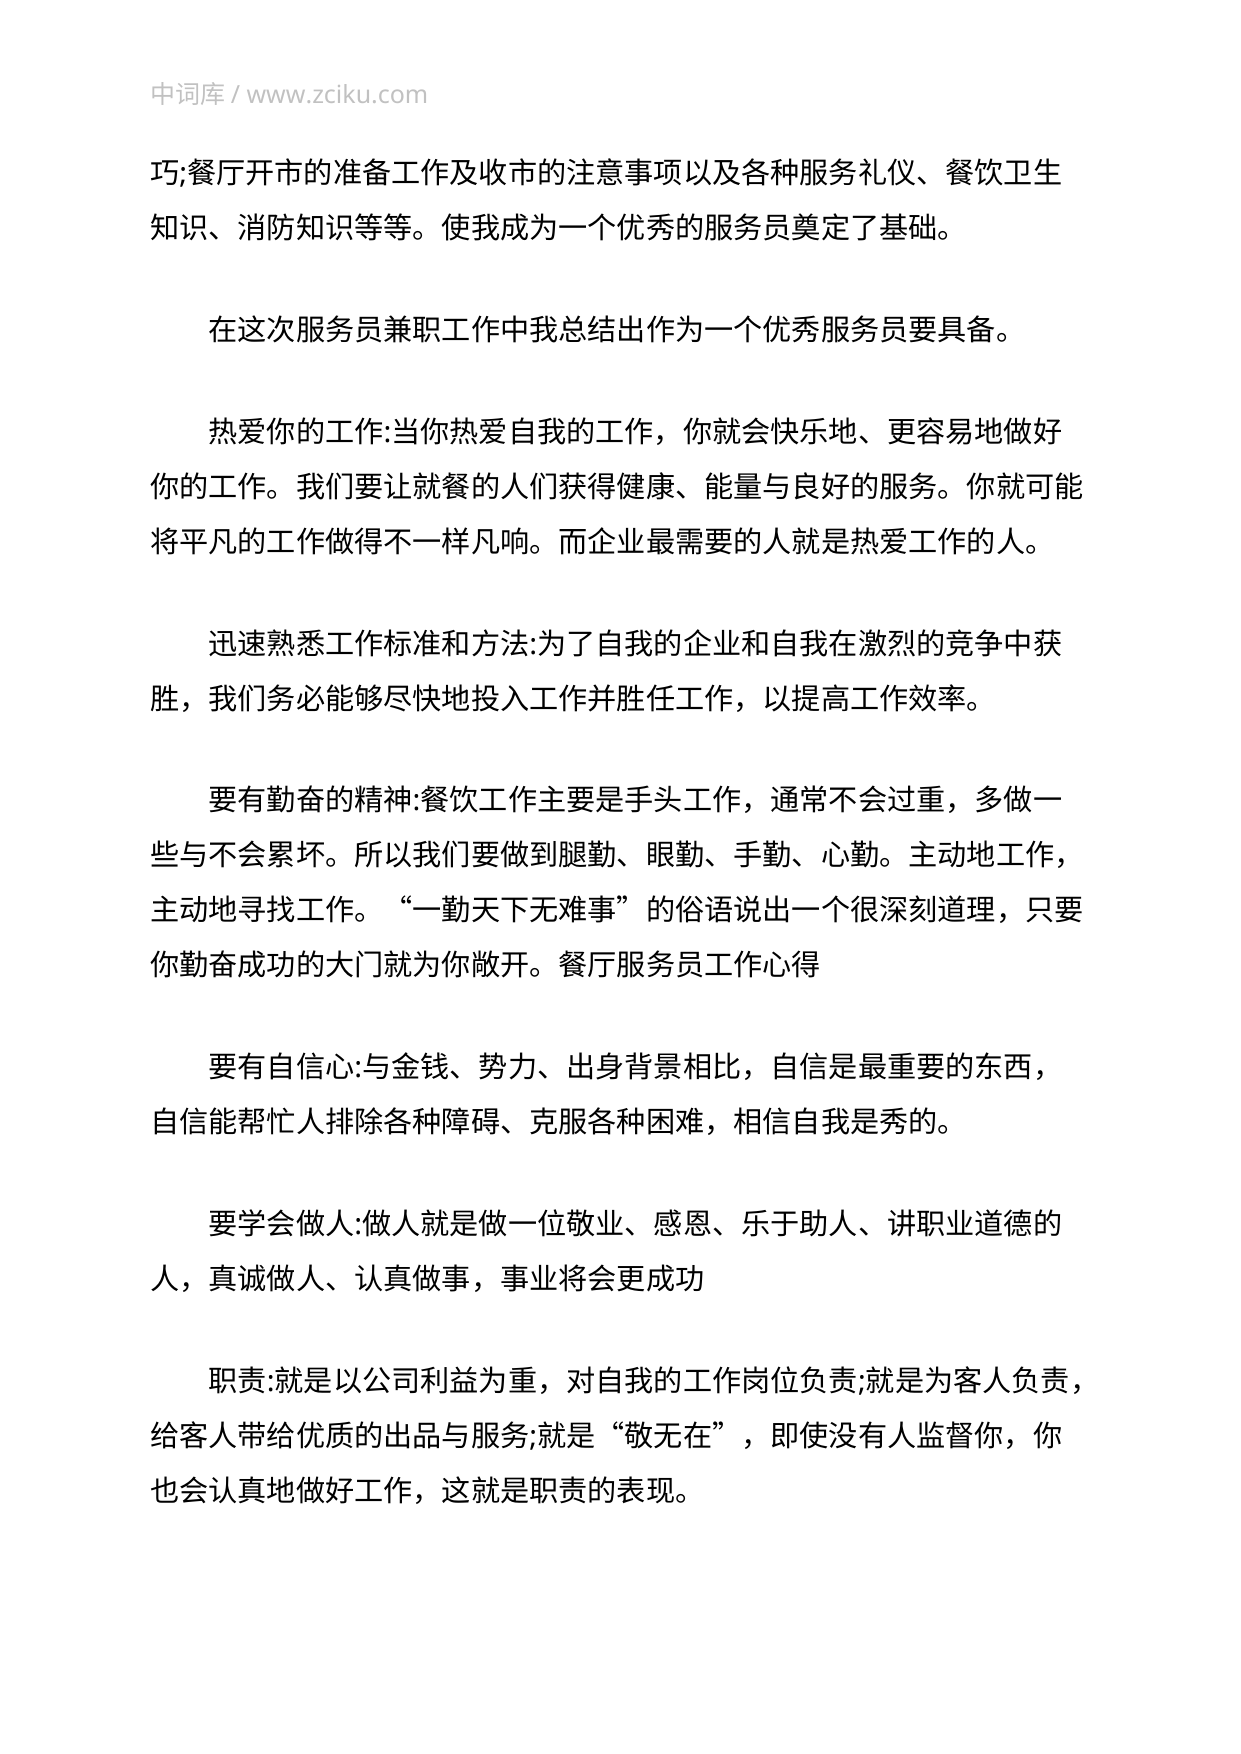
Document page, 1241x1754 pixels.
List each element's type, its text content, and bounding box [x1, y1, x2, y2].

text 要学会做人:做人就是做一位敬业、感恩、乐于助人、讲职业道德的人，真诚做人、认真做事，事业将会更成功 [150, 1200, 1090, 1298]
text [150, 150, 1090, 247]
text 要有自信心:与金钱、势力、出身背景相比，自信是最重要的东西，自信能帮忙人排除各种障碍、克服各种困难，相信自我是秀的。 [150, 1043, 1090, 1141]
text 热爱你的工作:当你热爱自我的工作，你就会快乐地、更容易地做好你的工作。我们要让就餐的人们获得健康、能量与良好的服务。你就可能将平凡的工作做得不一样凡响。而企业最需要的人就是热爱工作的人。 [150, 408, 1090, 561]
text 要有勤奋的精神:餐饮工作主要是手头工作，通常不会过重，多做一些与不会累坏。所以我们要做到腿勤、眼勤、手勤、心勤。主动地工作，主动地寻找工作。“一勤天下无难事”的俗语说出一个很深刻道理，只要你勤奋成功的大门就为你敞开。餐厅服务员工作心得 [150, 777, 1090, 984]
text 迅速熟悉工作标准和方法:为了自我的企业和自我在激烈的竞争中获胜，我们务必能够尽快地投入工作并胜任工作，以提高工作效率。 [150, 620, 1090, 717]
text 职责:就是以公司利益为重，对自我的工作岗位负责;就是为客人负责，给客人带给优质的出品与服务;就是“敬无在”，即使没有人监督你，你也会认真地做好工作，这就是职责的表现。 [150, 1357, 1090, 1509]
text 在这次服务员兼职工作中我总结出作为一个优秀服务员要具备。 [150, 307, 1090, 349]
